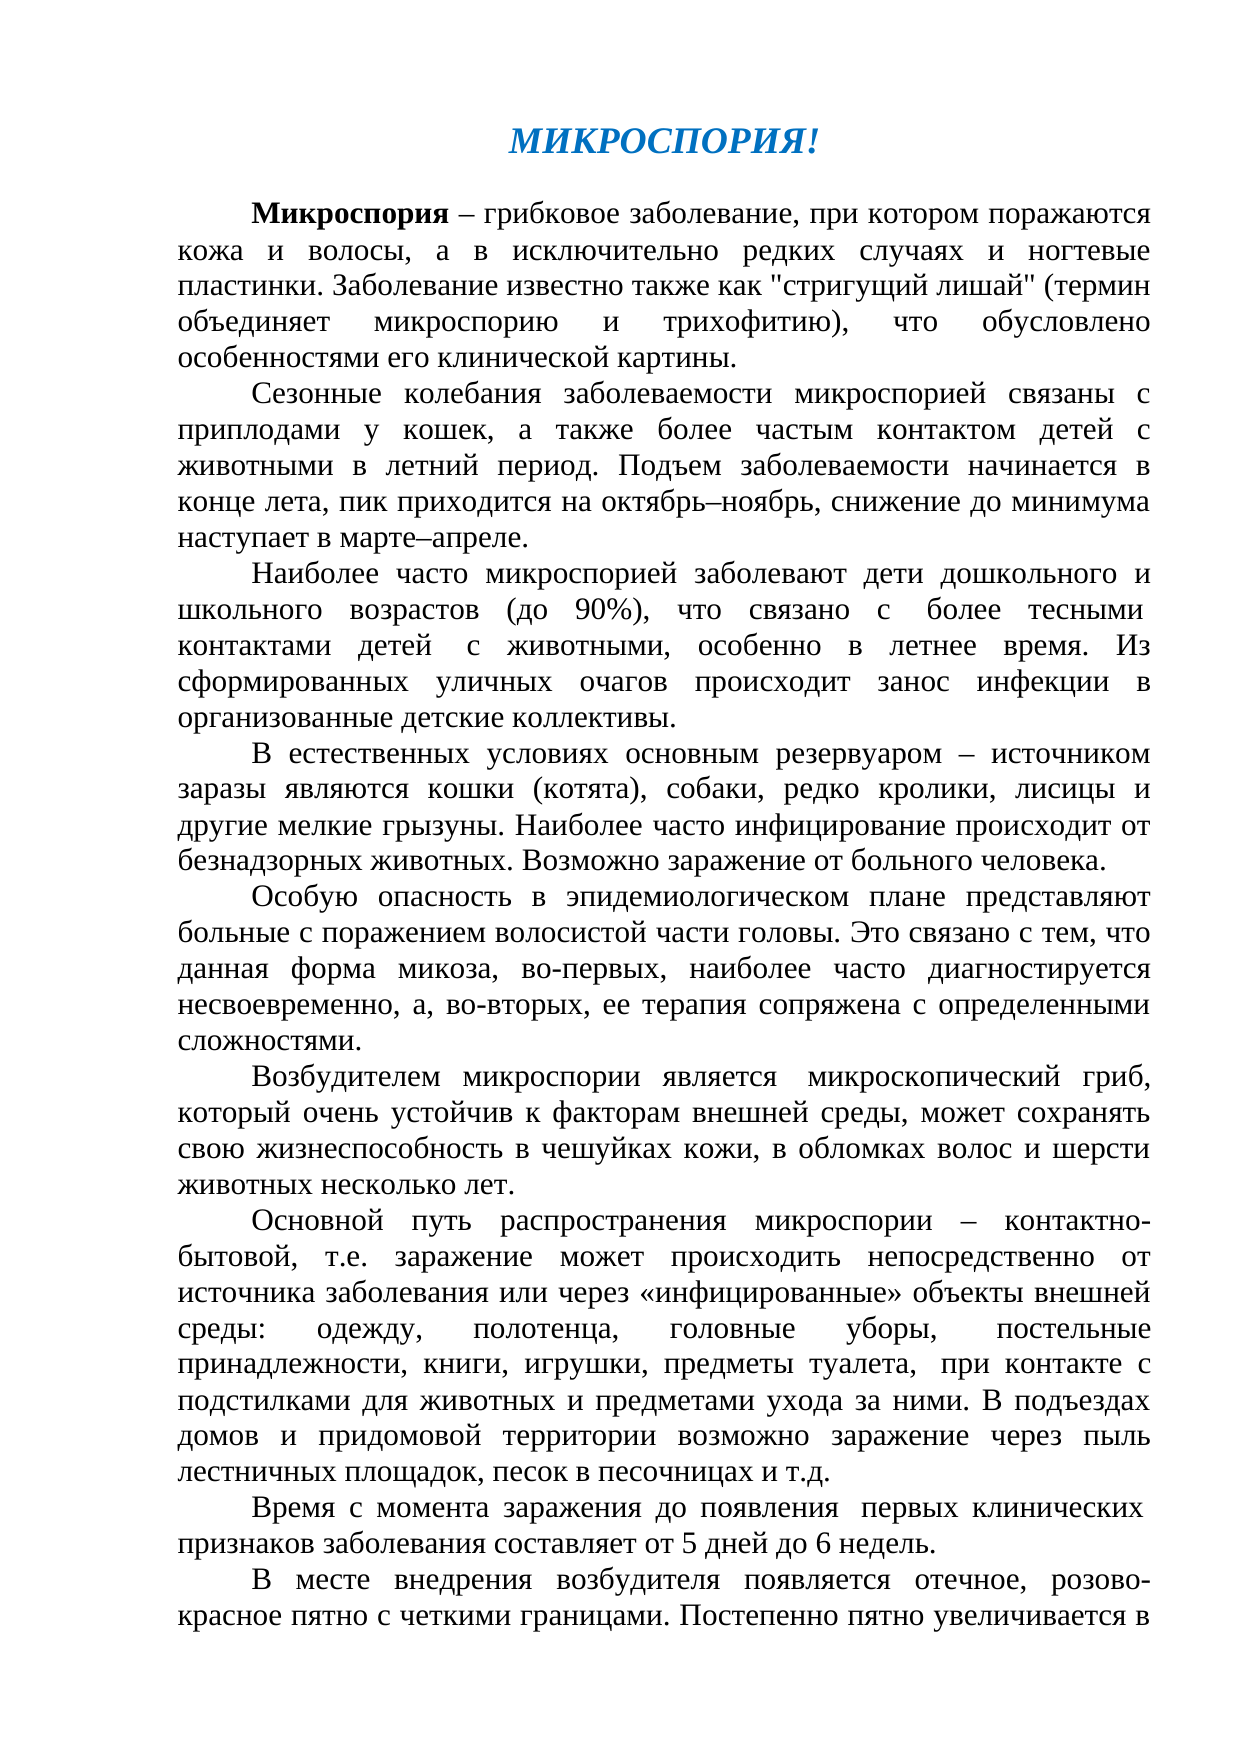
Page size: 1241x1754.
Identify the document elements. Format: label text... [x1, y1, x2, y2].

text Возбудителем микроспории является микроскопический гриб, который очень устойчив к факторам внешней среды, может сохранять свою жизнеспособность в чешуйках кожи, в обломках волос и шерсти животных несколько лет. [177, 1057, 1152, 1201]
text Микроспория – грибковое заболевание, при котором поражаются кожа и волосы, а в исключительно редких случаях и ногтевые пластинки. Заболевание известно также как "стригущий лишай" (термин объединяет микроспорию и трихофитию), что обусловлено особенностями его клинической картины. [177, 195, 1152, 374]
text МИКРОСПОРИЯ! [177, 118, 1152, 161]
text Время с момента заражения до появления первых клинических признаков заболевания составляет от 5 дней до 6 недель. [177, 1488, 1152, 1560]
text Сезонные колебания заболеваемости микроспорией связаны с приплодами у кошек, а также более частым контактом детей с животными в летний период. Подъем заболеваемости начинается в конце лета, пик приходится на октябрь–ноябрь, снижение до минимума наступает в марте–апреле. [177, 374, 1152, 554]
text В естественных условиях основным резервуаром – источником заразы являются кошки (котята), собаки, редко кролики, лисицы и другие мелкие грызуны. Наиболее часто инфицирование происходит от безнадзорных животных. Возможно заражение от больного человека. [177, 734, 1152, 878]
text Особую опасность в эпидемиологическом плане представляют больные с поражением волосистой части головы. Это связано с тем, что данная форма микоза, во-первых, наиболее часто диагностируется несвоевременно, а, во-вторых, ее терапия сопряжена с определенными сложностями. [177, 878, 1152, 1057]
text Наиболее часто микроспорией заболевают дети дошкольного и школьного возрастов (до 90%), что связано с более тесными контактами детей с животными, особенно в летнее время. Из сформированных уличных очагов происходит занос инфекции в организованные детские коллективы. [177, 554, 1152, 734]
text Основной путь распространения микроспории – контактно-бытовой, т.е. заражение может происходить непосредственно от источника заболевания или через «инфицированные» объекты внешней среды: одежду, полотенца, головные уборы, постельные принадлежности, книги, игрушки, предметы туалета, при контакте с подстилками для животных и предметами ухода за ними. В подъездах домов и придомовой территории возможно заражение через пыль лестничных площадок, песок в песочницах и т.д. [177, 1201, 1152, 1488]
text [177, 1560, 1152, 1632]
